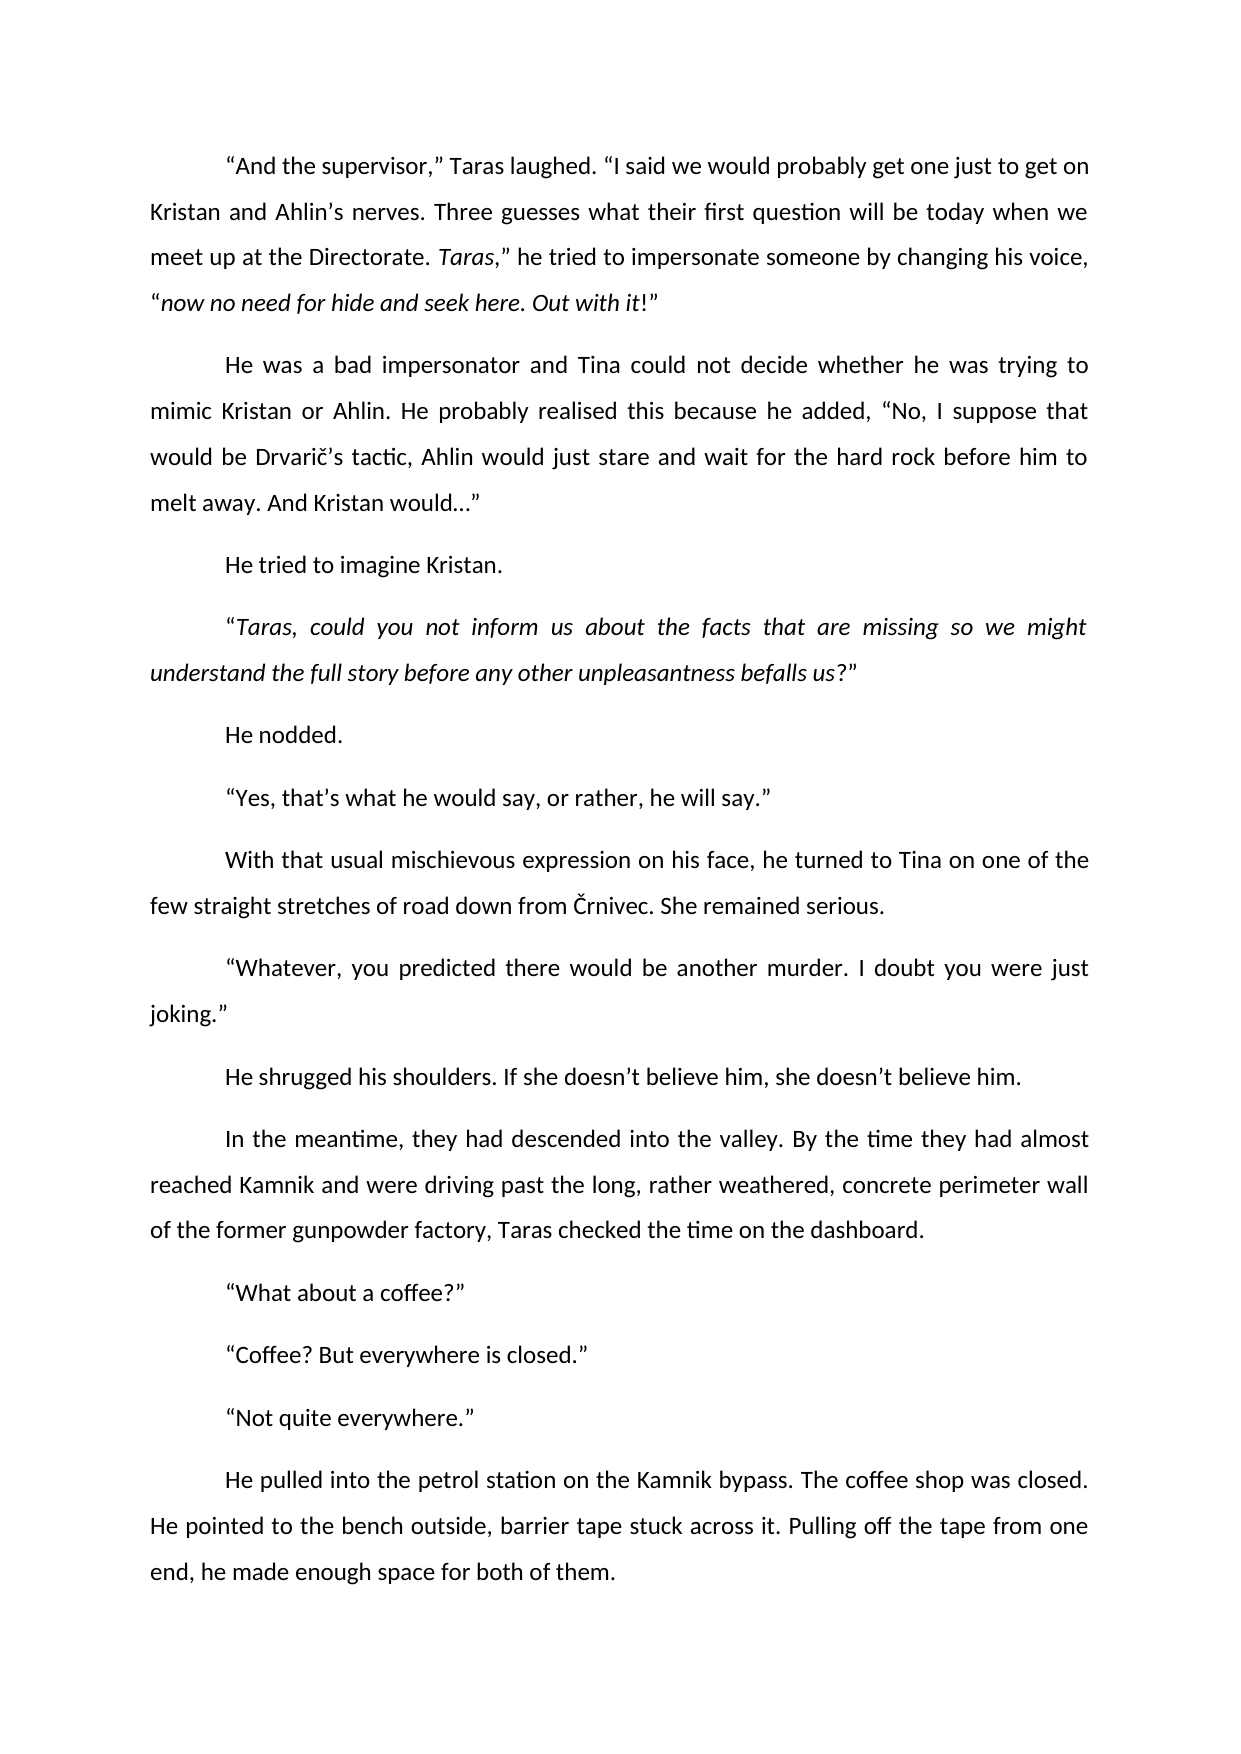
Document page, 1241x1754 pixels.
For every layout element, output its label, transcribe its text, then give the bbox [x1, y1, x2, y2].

text He was a bad impersonator and Tina could not decide whether he was trying to mimic Kristan or Ahlin. He probably realised this because he added, “No, I suppose that would be Drvarič’s tactic, Ahlin would just stare and wait for the hard rock before him to melt away. And Kristan would…” [150, 349, 1090, 517]
text “What about a coffee?” [150, 1277, 1090, 1307]
text With that usual mischievous expression on his face, he turned to Tina on one of the few straight stretches of road down from Črnivec. She remained serious. [150, 844, 1090, 921]
text He pulled into the petrol station on the Kamnik bypass. The coffee shop was closed. He pointed to the bench outside, barrier tape stuck across it. Pulling off the tape from one end, he made enough space for both of them. [150, 1464, 1090, 1586]
text He nodded. [150, 720, 1090, 750]
text “Yes, that’s what he would say, or rather, he will say.” [150, 782, 1090, 813]
text He shrugged his shoulders. If she doesn’t believe him, she doesn’t believe him. [150, 1061, 1090, 1091]
text “Coffee? But everywhere is closed.” [150, 1339, 1090, 1370]
text In the meantime, they had descended into the valley. By the time they had almost reached Kamnik and were driving past the long, rather weathered, concrete perimeter wall of the former gunpowder factory, Taras checked the time on the dashboard. [150, 1123, 1090, 1245]
text He tried to imagine Kristan. [150, 549, 1090, 580]
text “And the supervisor,” Taras laughed. “I said we would probably get one just to get on Kristan and Ahlin’s nerves. Three guesses what their first question will be today when we meet up at the Directorate. Taras,” he tried to impersonate someone by changing his voice, “now no need for hide and seek here. Out with it!” [150, 150, 1090, 318]
text “Not quite everywhere.” [150, 1402, 1090, 1432]
text “Taras, could you not inform us about the facts that are missing so we might understand the full story before any other unpleasantness befalls us?” [150, 612, 1090, 688]
text “Whatever, you predicted there would be another murder. I doubt you were just joking.” [150, 953, 1090, 1029]
